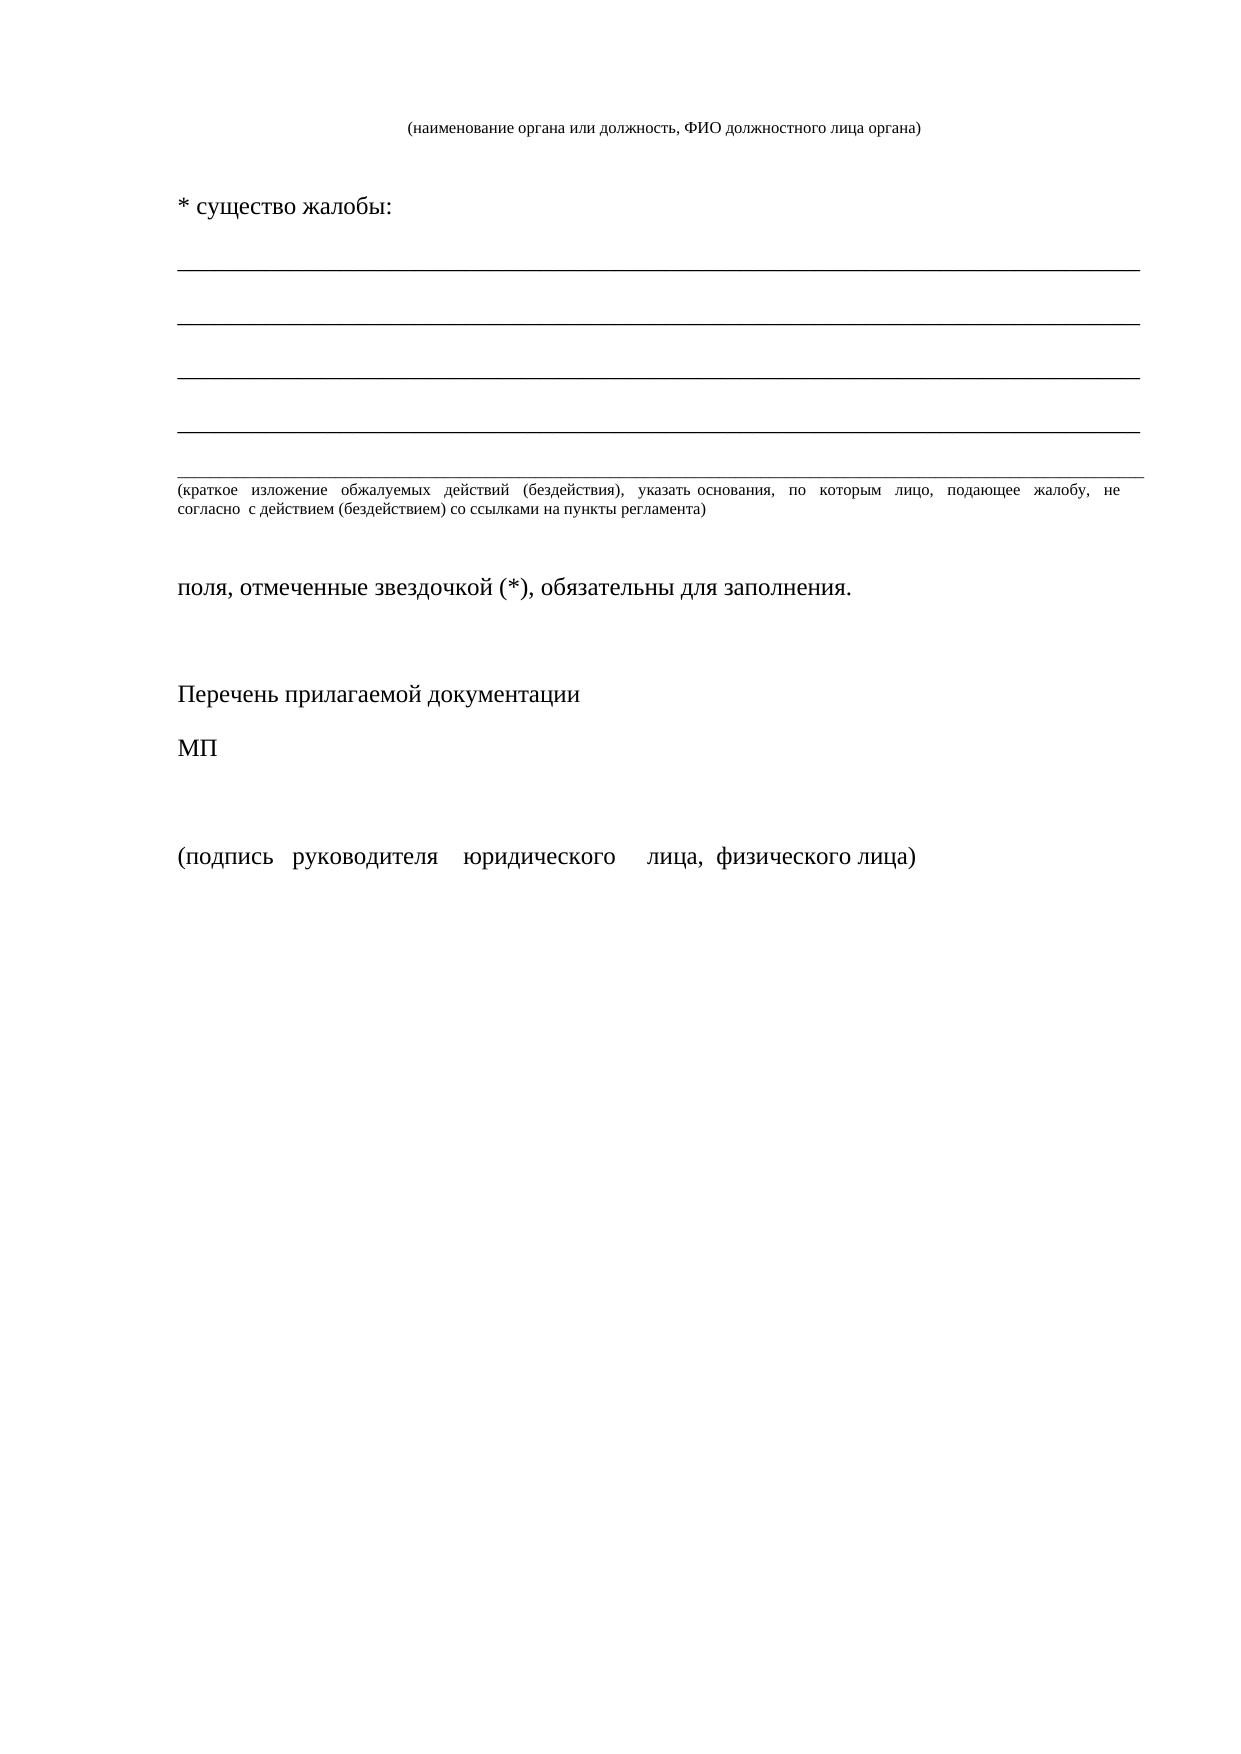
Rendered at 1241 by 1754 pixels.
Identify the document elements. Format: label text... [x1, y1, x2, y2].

text _____________________________________________________________________________ [177, 407, 1152, 435]
text (краткое изложение обжалуемых действий (бездействия), указать основания, по которым лицо, подающее жалобу, не согласно с действием (бездействием) со ссылками на пункты регламента) [177, 479, 1122, 518]
text * существо жалобы: [177, 191, 1152, 220]
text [177, 245, 1152, 274]
text ____________________________________________________________________________________________________________________ [177, 460, 1152, 479]
text (наименование органа или должность, ФИО должностного лица органа) [177, 118, 1152, 137]
text _____________________________________________________________________________ [177, 353, 1152, 381]
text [177, 299, 1152, 328]
text МП [177, 733, 1152, 762]
text Перечень прилагаемой документации [177, 679, 1152, 708]
text поля, отмеченные звездочкой (*), обязательны для заполнения. [177, 572, 1152, 601]
text (подпись руководителя юридического лица, физического лица) [177, 841, 1152, 870]
